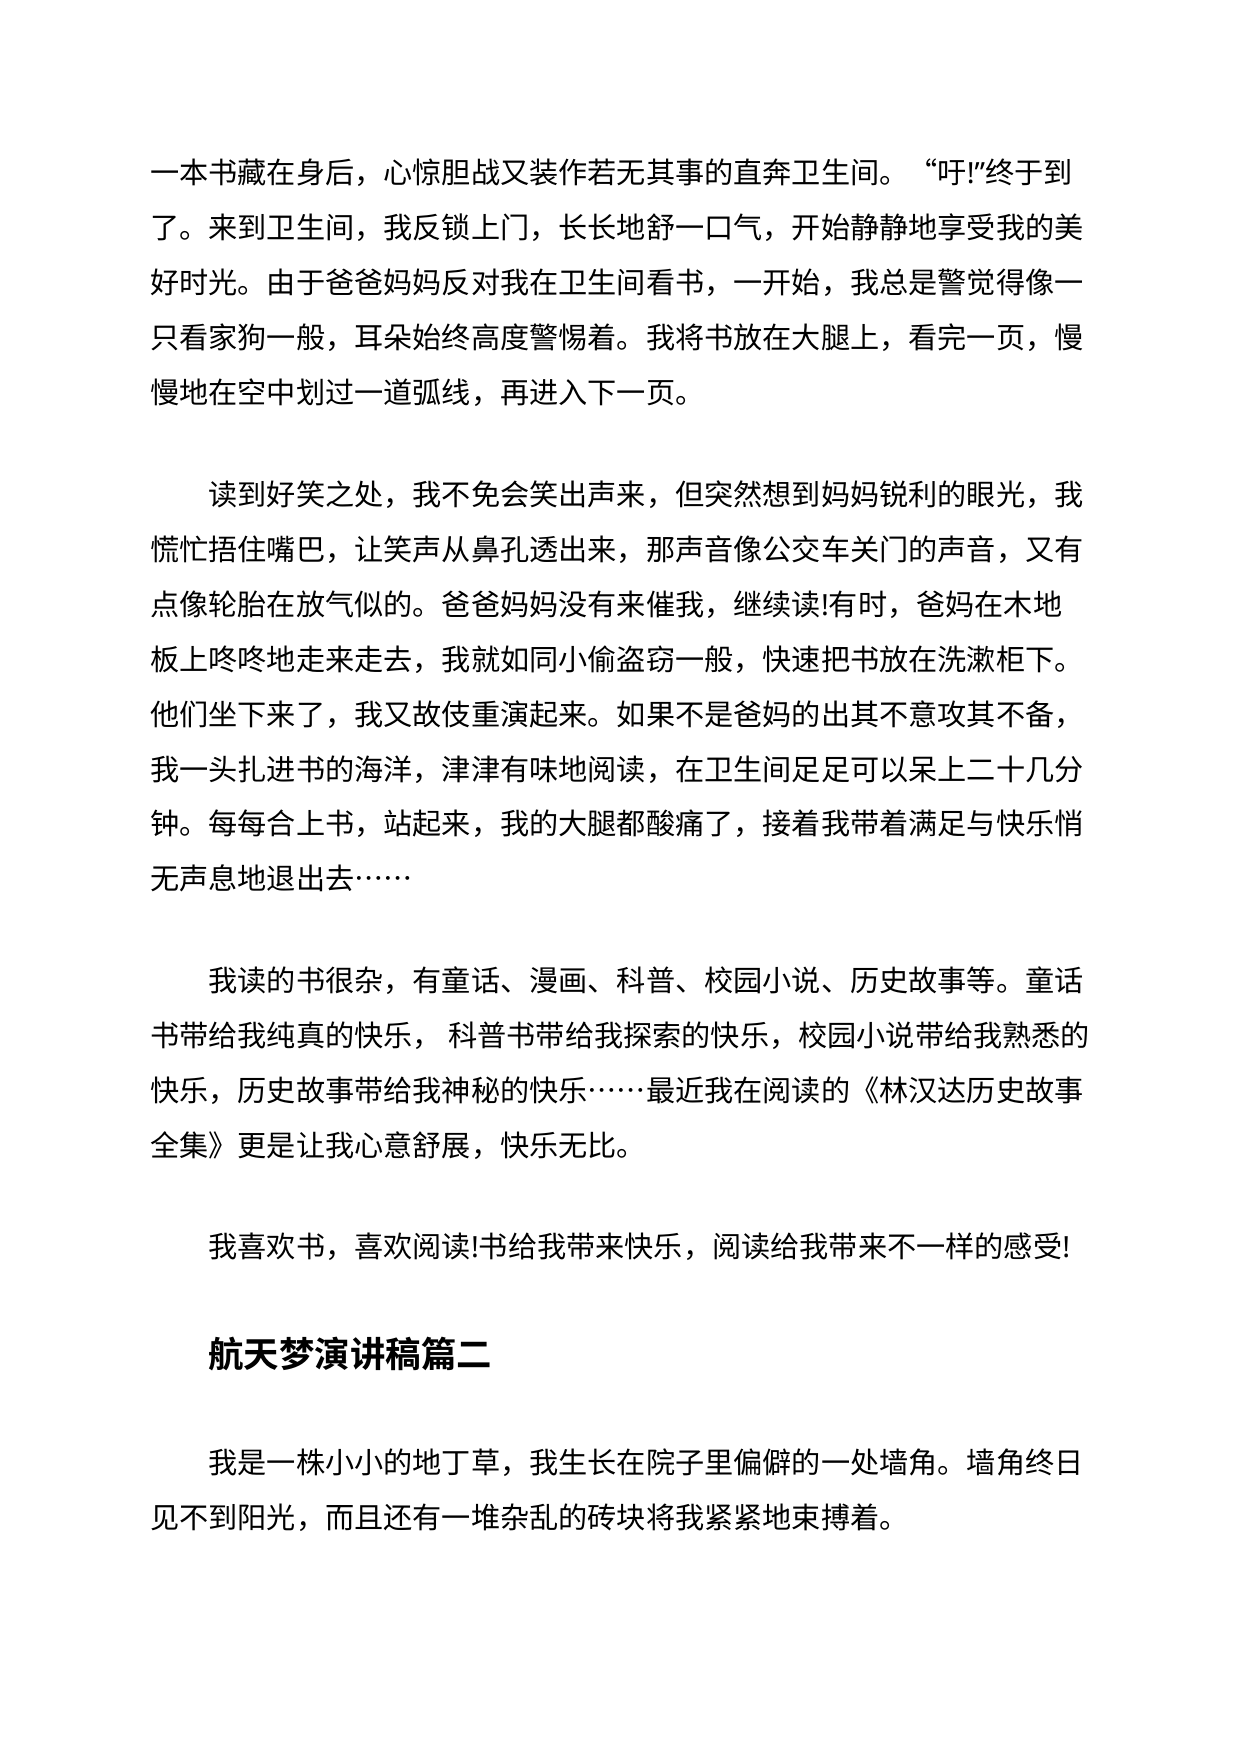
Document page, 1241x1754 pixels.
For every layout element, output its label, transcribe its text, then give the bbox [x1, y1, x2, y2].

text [150, 150, 1090, 412]
text 我读的书很杂，有童话、漫画、科普、校园小说、历史故事等。童话书带给我纯真的快乐， 科普书带给我探索的快乐，校园小说带给我熟悉的快乐，历史故事带给我神秘的快乐……最近我在阅读的《林汉达历史故事全集》更是让我心意舒展，快乐无比。 [150, 958, 1090, 1164]
text 航天梦演讲稿篇二 [150, 1326, 1090, 1377]
text 我喜欢书，喜欢阅读!书给我带来快乐，阅读给我带来不一样的感受! [150, 1224, 1090, 1266]
text 我是一株小小的地丁草，我生长在院子里偏僻的一处墙角。墙角终日见不到阳光，而且还有一堆杂乱的砖块将我紧紧地束搏着。 [150, 1439, 1090, 1537]
text 读到好笑之处，我不免会笑出声来，但突然想到妈妈锐利的眼光，我慌忙捂住嘴巴，让笑声从鼻孔透出来，那声音像公交车关门的声音，又有点像轮胎在放气似的。爸爸妈妈没有来催我，继续读!有时，爸妈在木地板上咚咚地走来走去，我就如同小偷盗窃一般，快速把书放在洗漱柜下。他们坐下来了，我又故伎重演起来。如果不是爸妈的出其不意攻其不备，我一头扎进书的海洋，津津有味地阅读，在卫生间足足可以呆上二十几分钟。每每合上书，站起来，我的大腿都酸痛了，接着我带着满足与快乐悄无声息地退出去…… [150, 471, 1090, 898]
